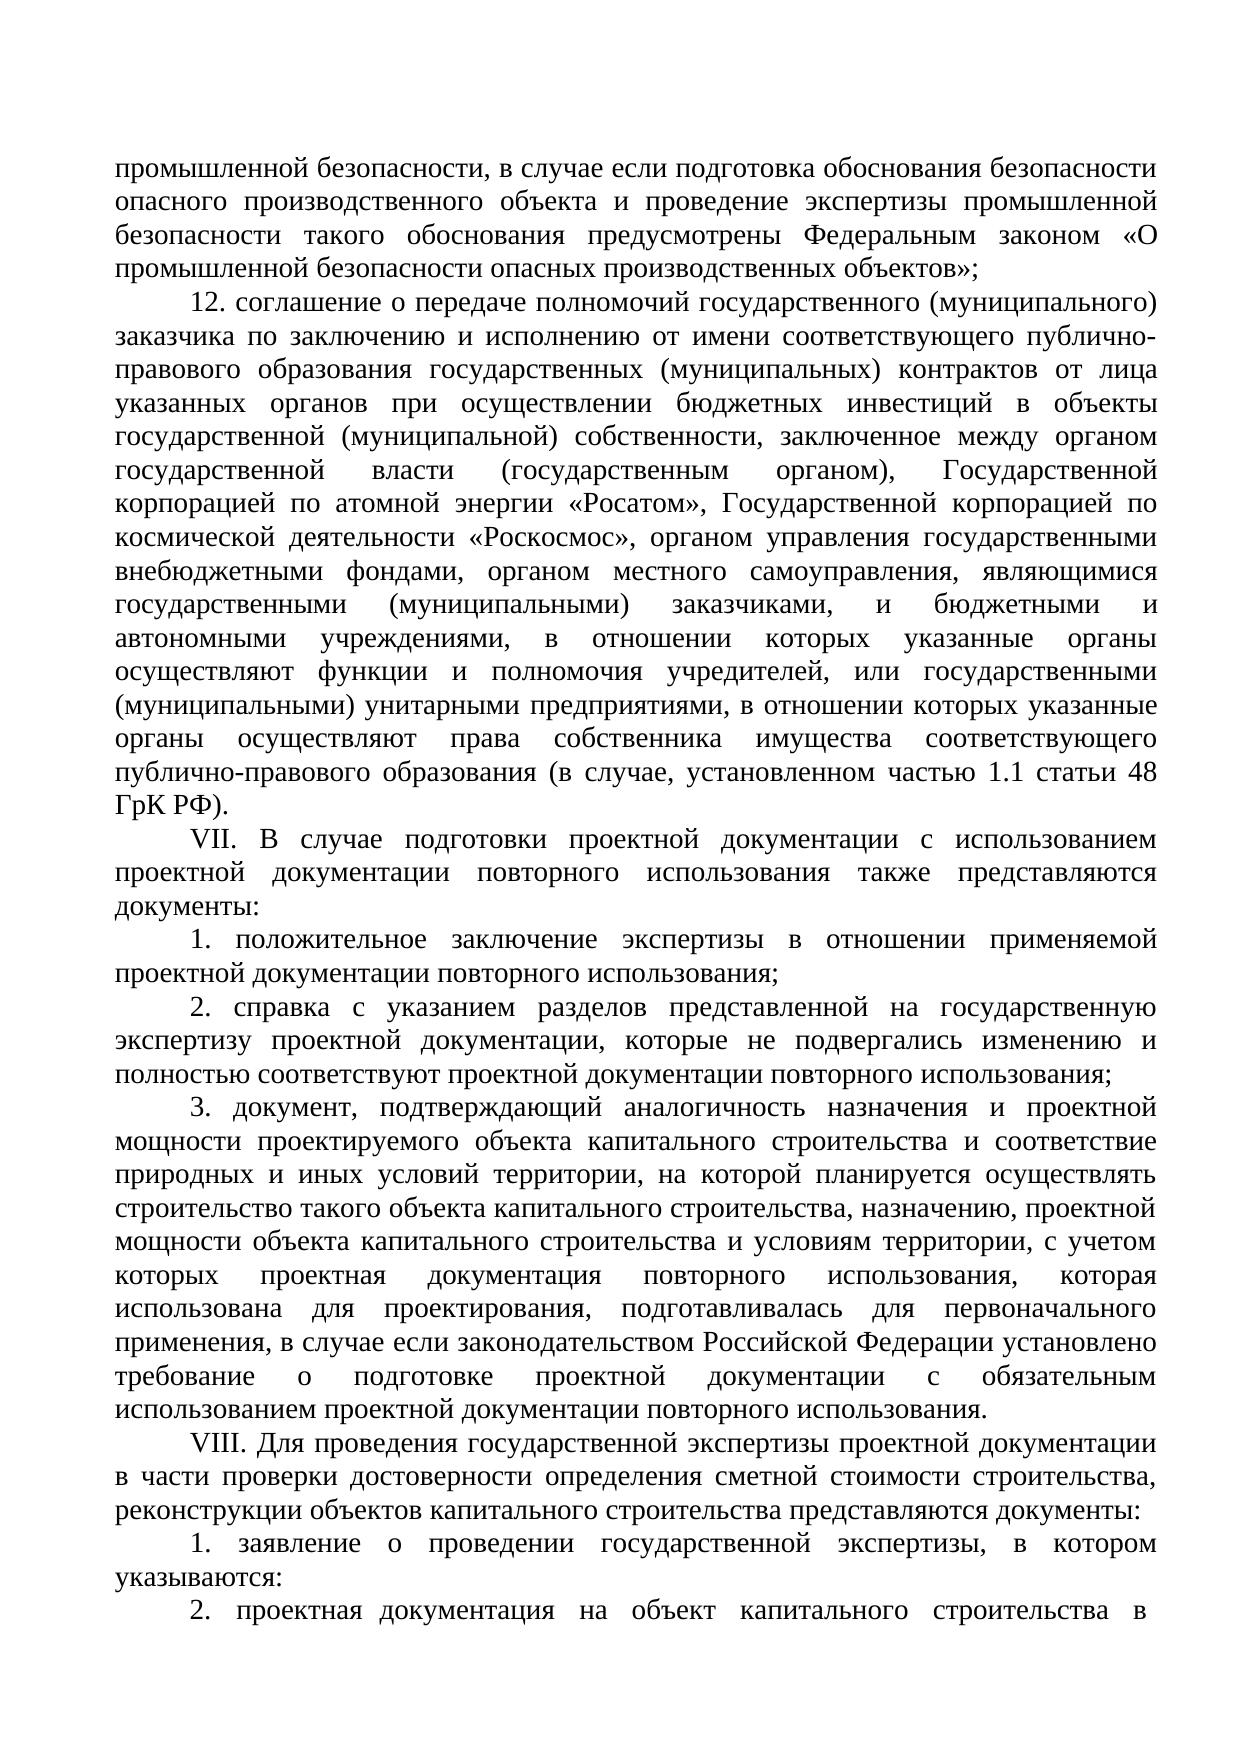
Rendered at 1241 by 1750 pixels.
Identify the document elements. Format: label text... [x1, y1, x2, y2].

list проектная документация на объект капитального строительства в [189, 1592, 1215, 1626]
list заявление о проведении государственной экспертизы, в котором указываются: [114, 1525, 1157, 1592]
list документ, подтверждающий аналогичность назначения и проектной мощности проектируемого объекта капитального строительства и соответствие природных и иных условий территории, на которой планируется осуществлять строительство такого объекта капитального строительства, назначению, проектной мощности объекта капитального строительства и условиям территории, с учетом которых проектная документация повторного использования, которая использована для проектирования, подготавливалась для первоначального применения, в случае если законодательством Российской Федерации установлено требование о подготовке проектной документации с обязательным использованием проектной документации повторного использования. [114, 1089, 1157, 1425]
text промышленной безопасности, в случае если подготовка обоснования безопасности опасного производственного объекта и проведение экспертизы промышленной безопасности такого обоснования предусмотрены Федеральным законом «О промышленной безопасности опасных производственных объектов»; [114, 150, 1158, 284]
list В случае подготовки проектной документации с использованием проектной документации повторного использования также представляются документы: [114, 821, 1157, 922]
list справка с указанием разделов представленной на государственную экспертизу проектной документации, которые не подвергались изменению и полностью соответствуют проектной документации повторного использования; [114, 989, 1157, 1089]
list соглашение о передаче полномочий государственного (муниципального) заказчика по заключению и исполнению от имени соответствующего публично- правового образования государственных (муниципальных) контрактов от лица указанных органов при осуществлении бюджетных инвестиций в объекты государственной (муниципальной) собственности, заключенное между органом государственной власти (государственным органом), Государственной корпорацией по атомной энергии «Росатом», Государственной корпорацией по космической деятельности «Роскосмос», органом управления государственными внебюджетными фондами, органом местного самоуправления, являющимися государственными (муниципальными) заказчиками, и бюджетными и автономными учреждениями, в отношении которых указанные органы осуществляют функции и полномочия учредителей, или государственными (муниципальными) унитарными предприятиями, в отношении которых указанные органы осуществляют права собственника имущества соответствующего публично-правового образования (в случае, установленном частью 1.1 статьи 48 ГрК РФ). [114, 284, 1158, 821]
list положительное заключение экспертизы в отношении применяемой проектной документации повторного использования; [114, 922, 1157, 989]
list Для проведения государственной экспертизы проектной документации в части проверки достоверности определения сметной стоимости строительства, реконструкции объектов капитального строительства представляются документы: [114, 1425, 1157, 1525]
